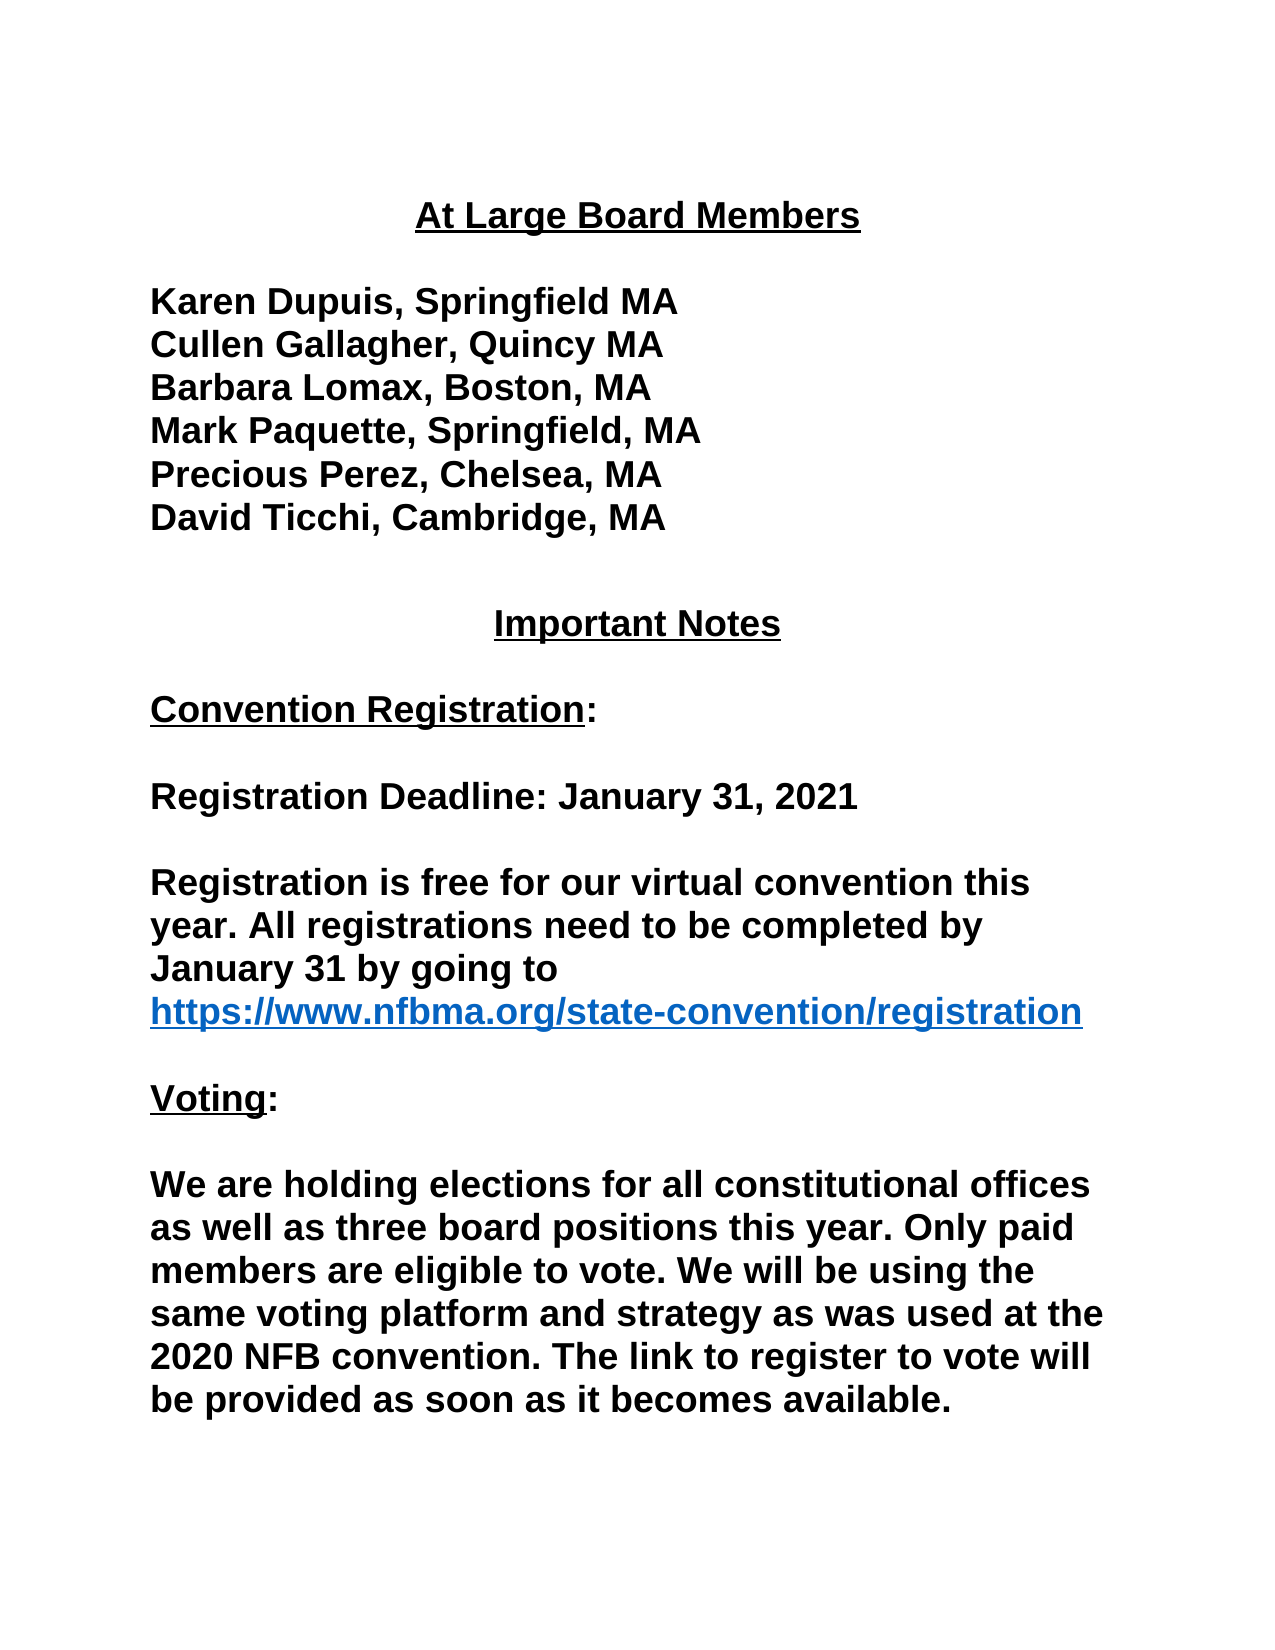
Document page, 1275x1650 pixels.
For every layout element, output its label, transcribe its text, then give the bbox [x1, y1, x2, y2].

text Karen Dupuis, Springfield MA [150, 279, 1125, 322]
text https://www.nfbma.org/state-convention/registration [150, 989, 1125, 1033]
text David Ticchi, Cambridge, MA [150, 495, 1125, 538]
text At Large Board Members [150, 193, 1125, 236]
text Voting: [150, 1076, 1125, 1119]
text We are holding elections for all constitutional offices as well as three board positions this year. Only paid members are eligible to vote. We will be using the same voting platform and strategy as was used at the 2020 NFB convention. The link to register to vote will be provided as soon as it becomes available. [150, 1162, 1125, 1421]
text Precious Perez, Chelsea, MA [150, 452, 1125, 495]
text Barbara Lomax, Boston, MA [150, 366, 1125, 409]
text Mark Paquette, Springfield, MA [150, 409, 1125, 452]
text Cullen Gallagher, Quincy MA [150, 322, 1125, 366]
text Registration is free for our virtual convention this year. All registrations need to be completed by January 31 by going to [150, 860, 1125, 989]
text Registration Deadline: January 31, 2021 [150, 774, 1125, 817]
text Convention Registration: [150, 688, 1125, 731]
text Important Notes [150, 601, 1125, 644]
